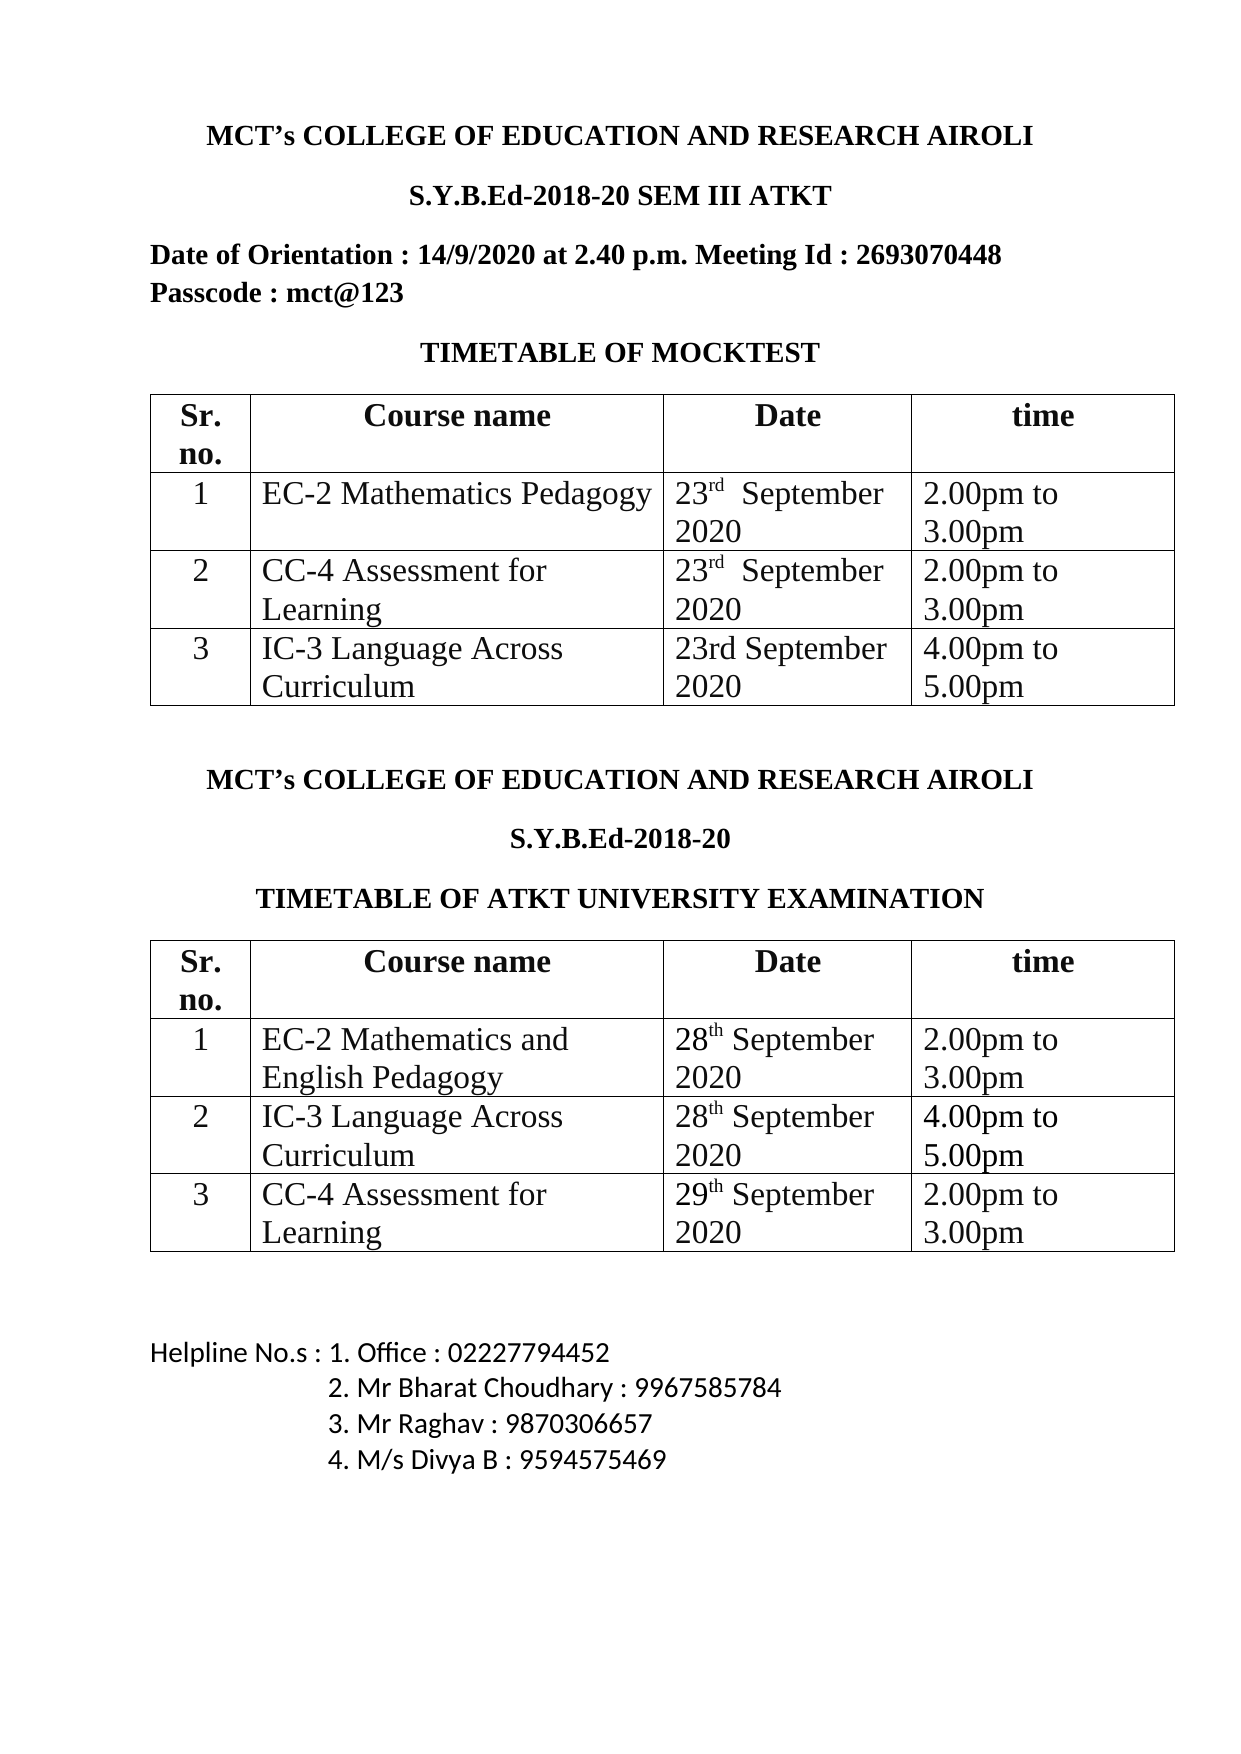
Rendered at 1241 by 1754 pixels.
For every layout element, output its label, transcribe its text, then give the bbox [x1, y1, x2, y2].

table_cell 3 [151, 1174, 250, 1251]
table_cell 2.00pm to 3.00pm [912, 1019, 1174, 1096]
text 2. Mr Bharat Choudhary : 9967585784 [150, 1369, 1090, 1405]
text S.Y.B.Ed-2018-20 SEM III ATKT [150, 178, 1090, 211]
table_cell IC-3 Language Across Curriculum [251, 1097, 663, 1173]
table_header time [912, 941, 1174, 1018]
table_cell CC-4 Assessment for Learning [251, 551, 663, 627]
table_cell EC-2 Mathematics Pedagogy [251, 473, 663, 550]
table_cell IC-3 Language Across Curriculum [251, 629, 663, 705]
text 3. Mr Raghav : 9870306657 [150, 1405, 1090, 1441]
table_cell 4.00pm to 5.00pm [912, 1097, 1174, 1173]
table_cell 23rd September 2020 [664, 473, 911, 550]
text 4. M/s Divya B : 9594575469 [150, 1441, 1090, 1476]
table_cell CC-4 Assessment for Learning [251, 1174, 663, 1251]
text TIMETABLE OF MOCKTEST [150, 335, 1090, 368]
table_cell 23rd September 2020 [664, 551, 911, 627]
table_cell 2.00pm to 3.00pm [912, 551, 1174, 627]
table_header Course name [251, 941, 663, 1018]
table_cell 2.00pm to 3.00pm [912, 473, 1174, 550]
table_cell EC-2 Mathematics and English Pedagogy [251, 1019, 663, 1096]
text MCT’s COLLEGE OF EDUCATION AND RESEARCH AIROLI [150, 762, 1090, 796]
table_cell 2.00pm to 3.00pm [912, 1174, 1174, 1251]
table_cell 1 [151, 1019, 250, 1096]
table_cell 28th September 2020 [664, 1097, 911, 1173]
text TIMETABLE OF ATKT UNIVERSITY EXAMINATION [150, 881, 1090, 914]
table_cell 1 [151, 473, 250, 550]
text Helpline No.s : 1. Office : 02227794452 [150, 1334, 1090, 1369]
table_header Course name [251, 395, 663, 472]
table_header Sr. no. [151, 395, 250, 472]
table_cell 2 [151, 1097, 250, 1173]
table_header Sr. no. [151, 941, 250, 1018]
table_header Date [664, 941, 911, 1018]
table_cell 23rd September 2020 [664, 629, 911, 705]
text Date of Orientation : 14/9/2020 at 2.40 p.m. Meeting Id : 2693070448 Passcode : mct@123 [150, 237, 1090, 309]
table_cell 29th September 2020 [664, 1174, 911, 1251]
table_header Date [664, 395, 911, 472]
text MCT’s COLLEGE OF EDUCATION AND RESEARCH AIROLI [150, 118, 1090, 152]
table_cell 28th September 2020 [664, 1019, 911, 1096]
table_header time [912, 395, 1174, 472]
table_cell 3 [151, 629, 250, 705]
table_cell 4.00pm to 5.00pm [912, 629, 1174, 705]
table_cell 2 [151, 551, 250, 627]
text S.Y.B.Ed-2018-20 [150, 821, 1090, 855]
